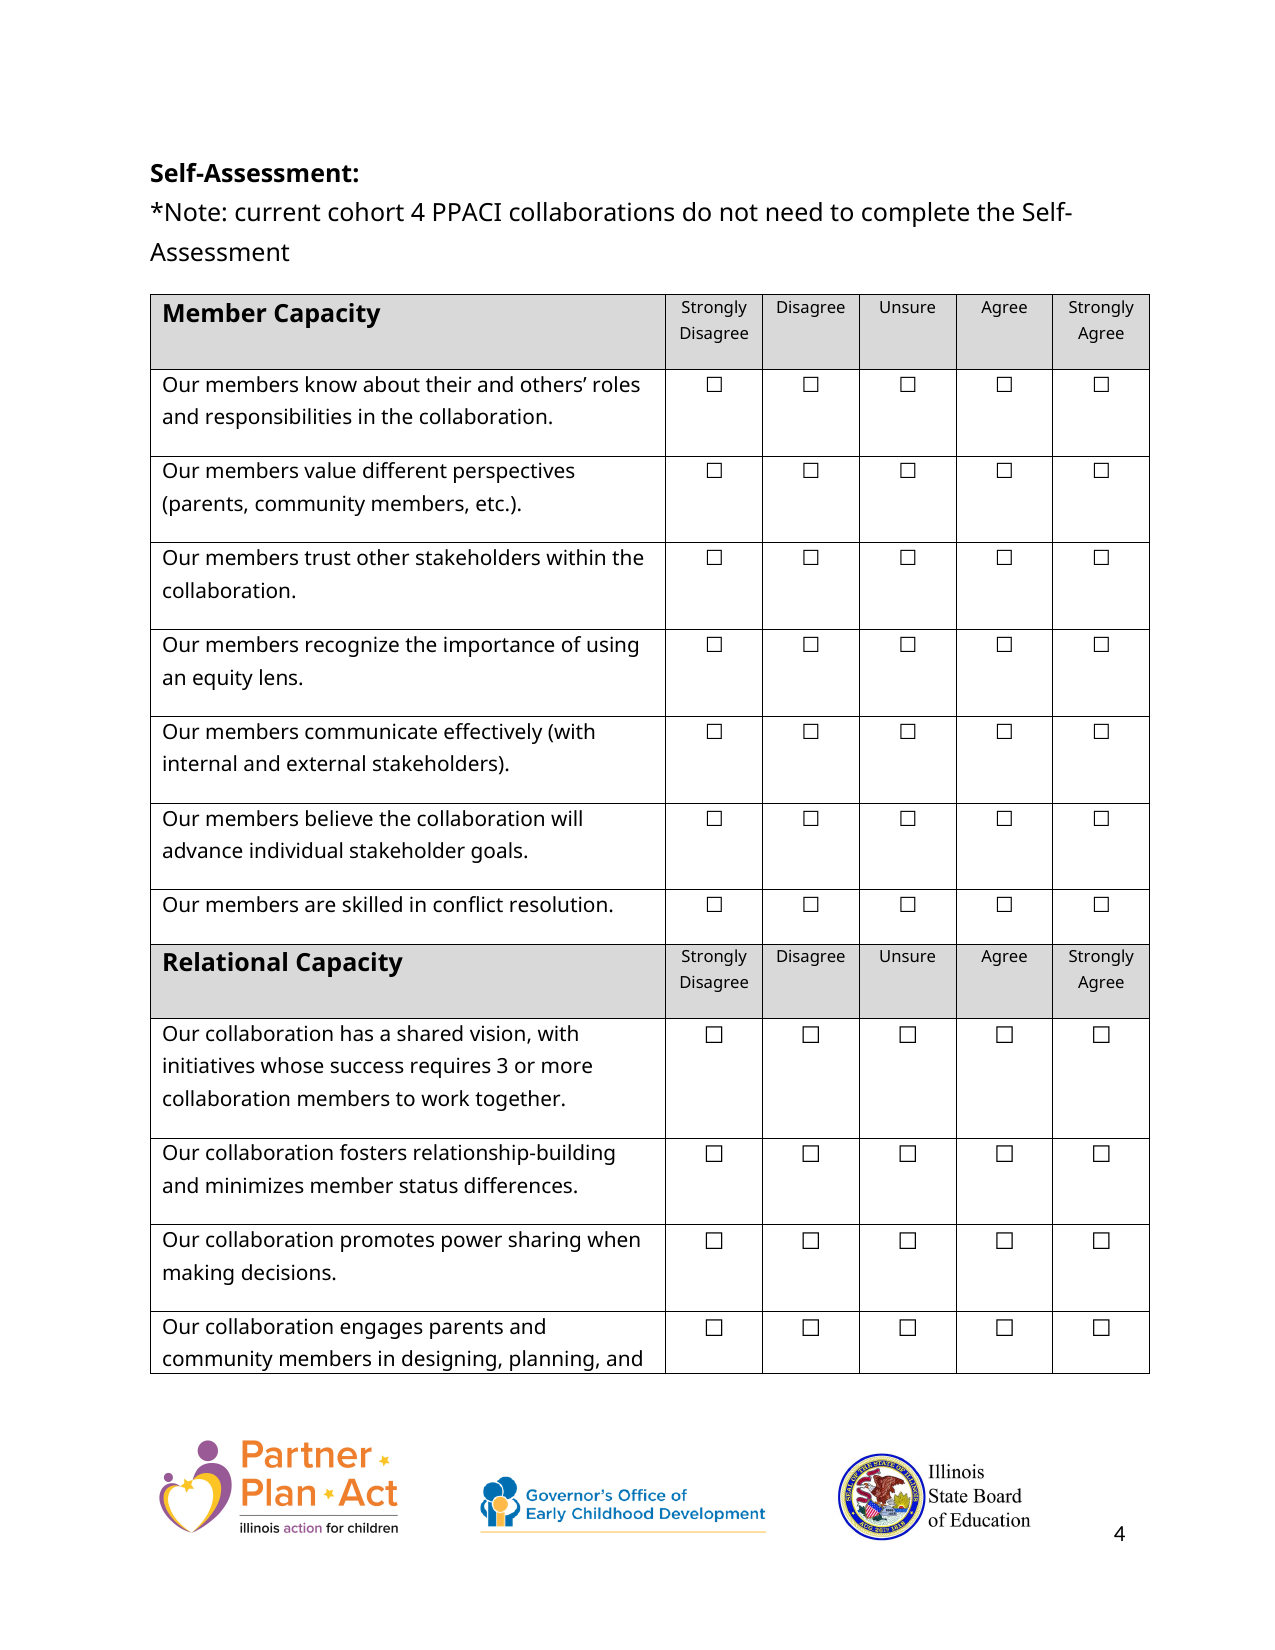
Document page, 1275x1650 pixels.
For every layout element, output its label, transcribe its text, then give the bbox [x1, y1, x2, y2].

table_header Strongly Agree [1053, 295, 1149, 369]
table_cell Our members recognize the importance of using an equity lens. [151, 630, 665, 716]
picture [833, 1449, 1035, 1542]
table_cell Strongly Agree [1053, 945, 1149, 1018]
table_cell Our members believe the collaboration will advance individual stakeholder goals. [151, 804, 665, 889]
table_cell Our collaboration has a shared vision, with initiatives whose success requires 3 or more collaboration members to work together. [151, 1019, 665, 1137]
text Self-Assessment: [150, 156, 1125, 190]
picture [150, 1431, 407, 1542]
text *Note: current cohort 4 PPACI collaborations do not need to complete the Self-Assessment [150, 195, 1125, 268]
table_cell Our collaboration engages parents and community members in designing, planning, and implementation processes. [151, 1312, 665, 1373]
table_cell Our members know about their and others’ roles and responsibilities in the collaboration. [151, 370, 665, 456]
picture [453, 1451, 767, 1542]
table_header Agree [957, 295, 1052, 369]
table_header Member Capacity [151, 295, 665, 369]
table_cell Relational Capacity [151, 945, 665, 1018]
table_cell Our members are skilled in conflict resolution. [151, 890, 665, 943]
table_cell Strongly Disagree [666, 945, 762, 1018]
table_cell Disagree [763, 945, 859, 1018]
table_header Strongly Disagree [666, 295, 762, 369]
table_cell Our members communicate effectively (with internal and external stakeholders). [151, 717, 665, 803]
table_header Unsure [860, 295, 956, 369]
table_header Disagree [763, 295, 859, 369]
table_cell Our members trust other stakeholders within the collaboration. [151, 543, 665, 629]
table_cell Unsure [860, 945, 956, 1018]
table_cell Agree [957, 945, 1052, 1018]
table_cell Our collaboration fosters relationship-building and minimizes member status differences. [151, 1139, 665, 1224]
table_cell Our members value different perspectives (parents, community members, etc.). [151, 457, 665, 542]
table_cell Our collaboration promotes power sharing when making decisions. [151, 1225, 665, 1311]
